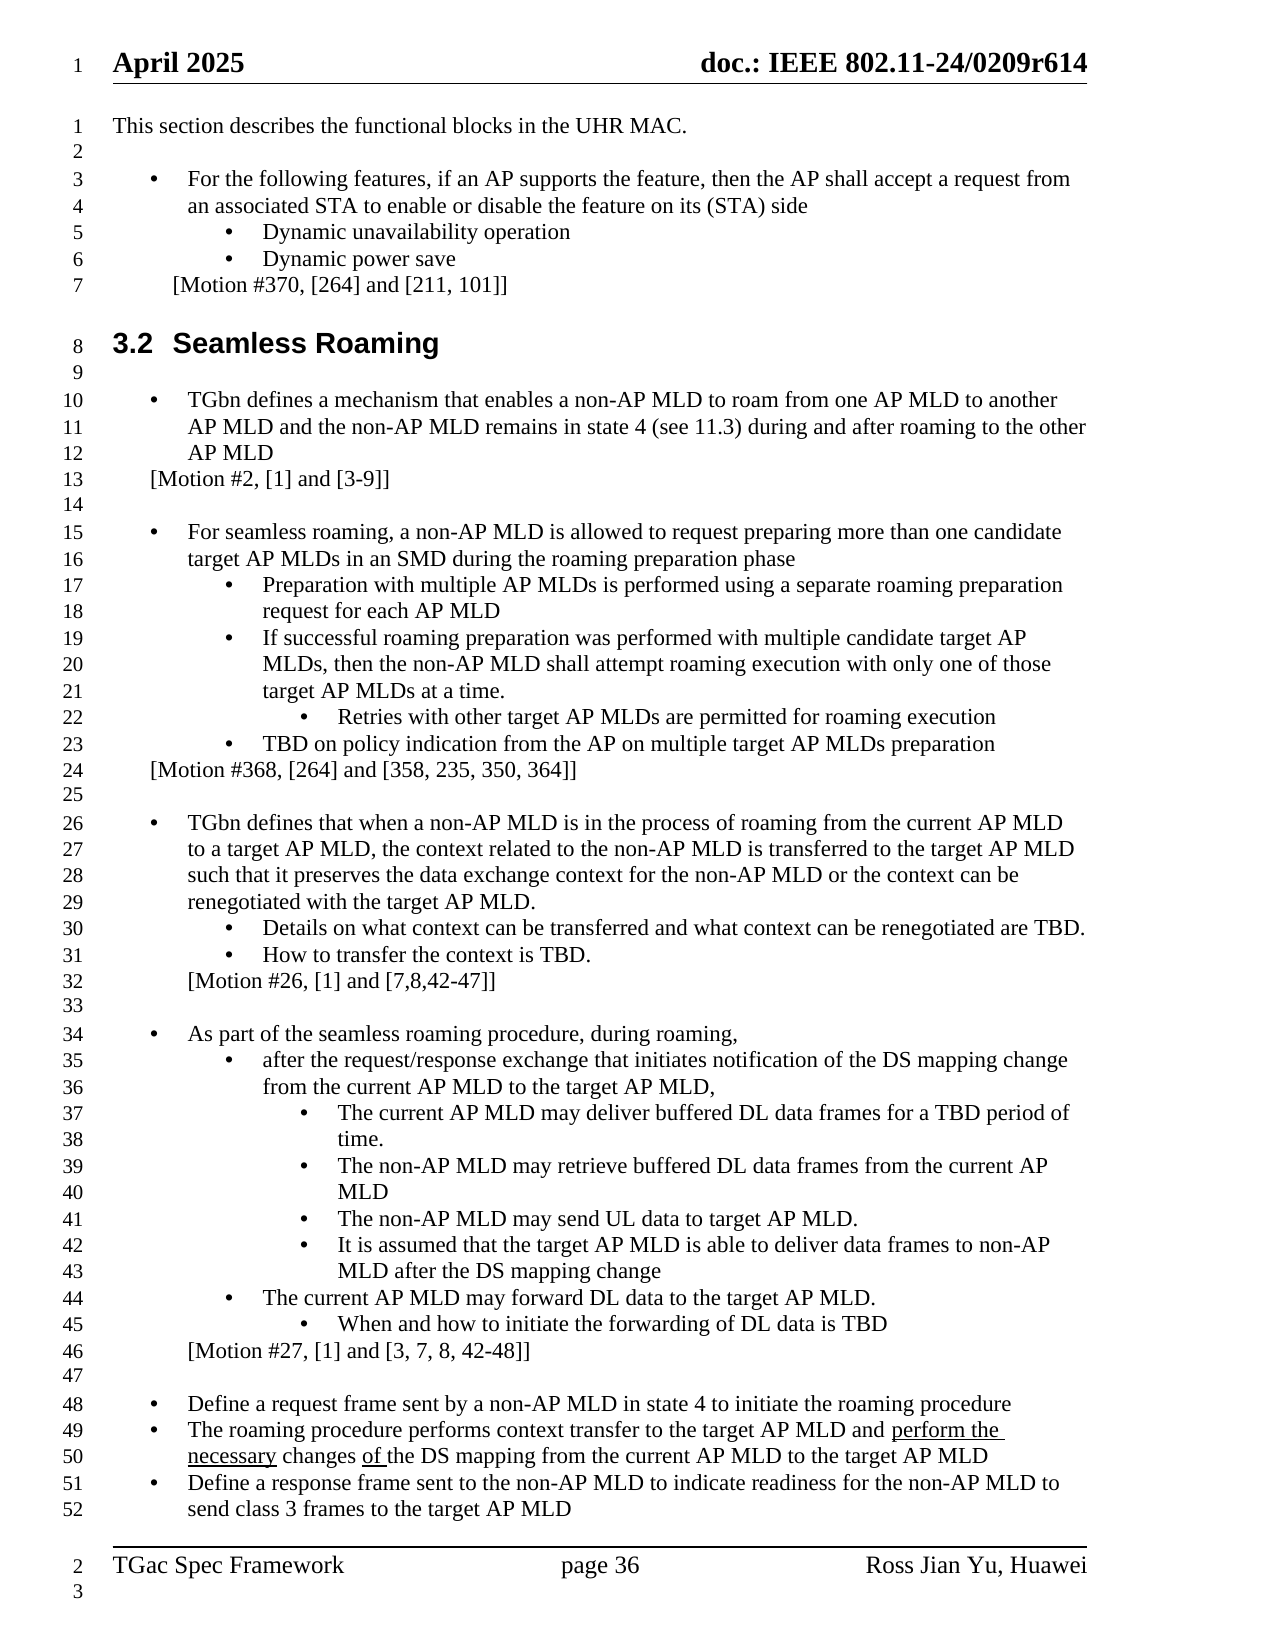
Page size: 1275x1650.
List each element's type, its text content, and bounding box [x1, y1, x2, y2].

list TBD on policy indication from the AP on multiple target AP MLDs preparation [225, 729, 1087, 756]
list [Motion #27, [1] and [3, 7, 8, 42-48]] [187, 1337, 1087, 1363]
text [Motion #368, [264] and [358, 235, 350, 364]] [150, 756, 1087, 782]
subtitle Seamless Roaming [112, 326, 1087, 360]
list The roaming procedure performs context transfer to the target AP MLD and perform the necessary changes of the DS mapping from the current AP MLD to the target AP MLD [150, 1416, 1087, 1469]
list It is assumed that the target AP MLD is able to deliver data frames to non-AP MLD after the DS mapping change [300, 1231, 1087, 1284]
list As part of the seamless roaming procedure, during roaming, [150, 1020, 1087, 1046]
text This section describes the functional blocks in the UHR MAC. [112, 112, 1087, 139]
list The non-AP MLD may send UL data to target AP MLD. [300, 1205, 1087, 1231]
list [Motion #26, [1] and [7,8,42-47]] [187, 967, 1087, 993]
list after the request/response exchange that initiates notification of the DS mapping change from the current AP MLD to the target AP MLD, [225, 1046, 1087, 1099]
list For the following features, if an AP supports the feature, then the AP shall accept a request from an associated STA to enable or disable the feature on its (STA) side [150, 165, 1087, 218]
list Define a request frame sent by a non-AP MLD in state 4 to initiate the roaming procedure [150, 1389, 1087, 1416]
list Dynamic power save [225, 244, 1087, 271]
list TGbn defines that when a non-AP MLD is in the process of roaming from the current AP MLD to a target AP MLD, the context related to the non-AP MLD is transferred to the target AP MLD such that it preserves the data exchange context for the non-AP MLD or the context can be renegotiated with the target AP MLD. [150, 809, 1087, 914]
list If successful roaming preparation was performed with multiple candidate target AP MLDs, then the non-AP MLD shall attempt roaming execution with only one of those target AP MLDs at a time. [225, 624, 1087, 703]
list When and how to initiate the forwarding of DL data is TBD [300, 1310, 1087, 1337]
list The current AP MLD may deliver buffered DL data frames for a TBD period of time. [300, 1099, 1087, 1152]
list The current AP MLD may forward DL data to the target AP MLD. [225, 1284, 1087, 1310]
text [Motion #370, [264] and [211, 101]] [172, 271, 1087, 297]
list Details on what context can be transferred and what context can be renegotiated are TBD. [225, 914, 1087, 941]
list Retries with other target AP MLDs are permitted for roaming execution [300, 703, 1087, 729]
text [Motion #2, [1] and [3-9]] [150, 466, 1087, 492]
list Preparation with multiple AP MLDs is performed using a separate roaming preparation request for each AP MLD [225, 571, 1087, 624]
list For seamless roaming, a non-AP MLD is allowed to request preparing more than one candidate target AP MLDs in an SMD during the roaming preparation phase [150, 518, 1087, 571]
list TGbn defines a mechanism that enables a non-AP MLD to roam from one AP MLD to another AP MLD and the non-AP MLD remains in state 4 (see 11.3) during and after roaming to the other AP MLD [150, 386, 1087, 466]
list Define a response frame sent to the non-AP MLD to indicate readiness for the non-AP MLD to send class 3 frames to the target AP MLD [150, 1469, 1087, 1522]
list Dynamic unavailability operation [225, 218, 1087, 244]
list How to transfer the context is TBD. [225, 941, 1087, 967]
list The non-AP MLD may retrieve buffered DL data frames from the current AP MLD [300, 1152, 1087, 1205]
